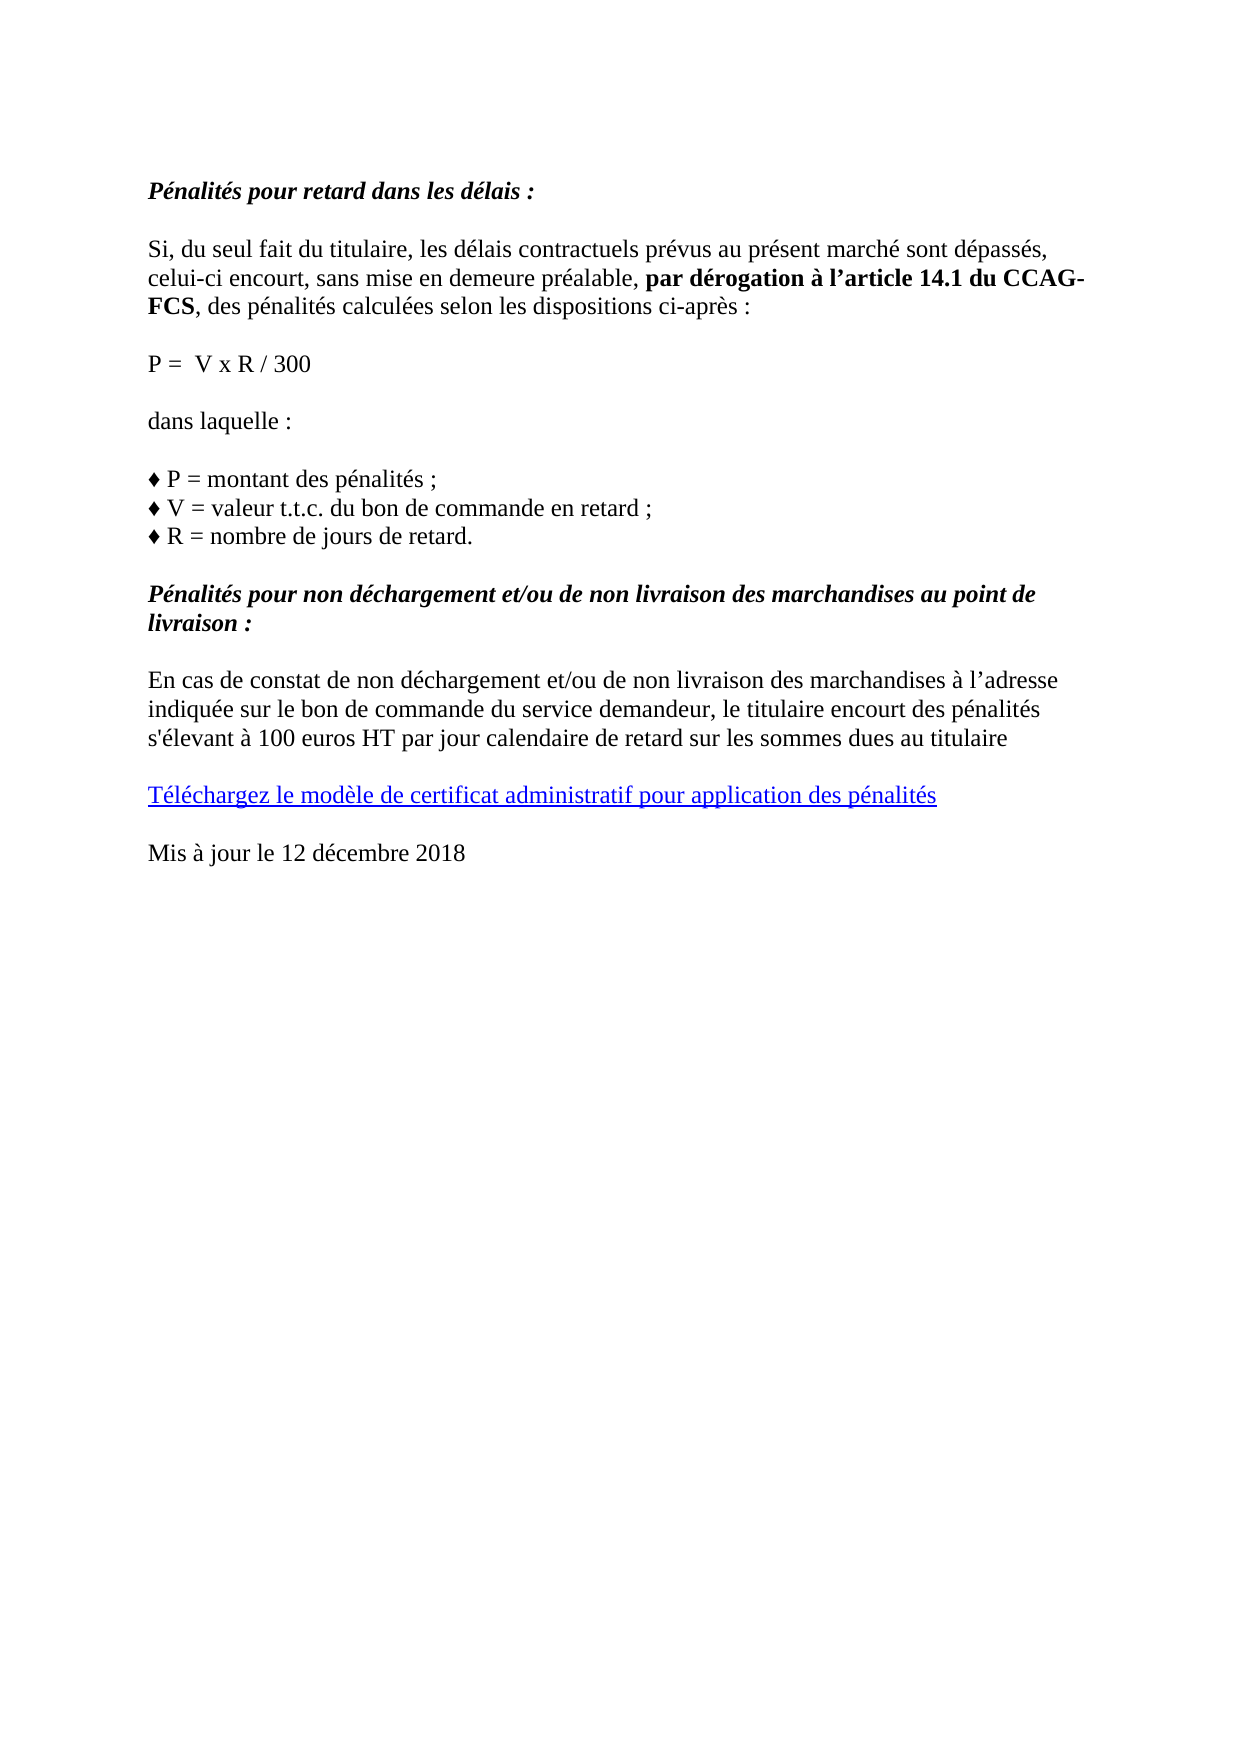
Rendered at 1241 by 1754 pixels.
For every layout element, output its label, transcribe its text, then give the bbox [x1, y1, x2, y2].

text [148, 148, 1093, 809]
text Mis à jour le 12 décembre 2018 [148, 838, 1093, 867]
